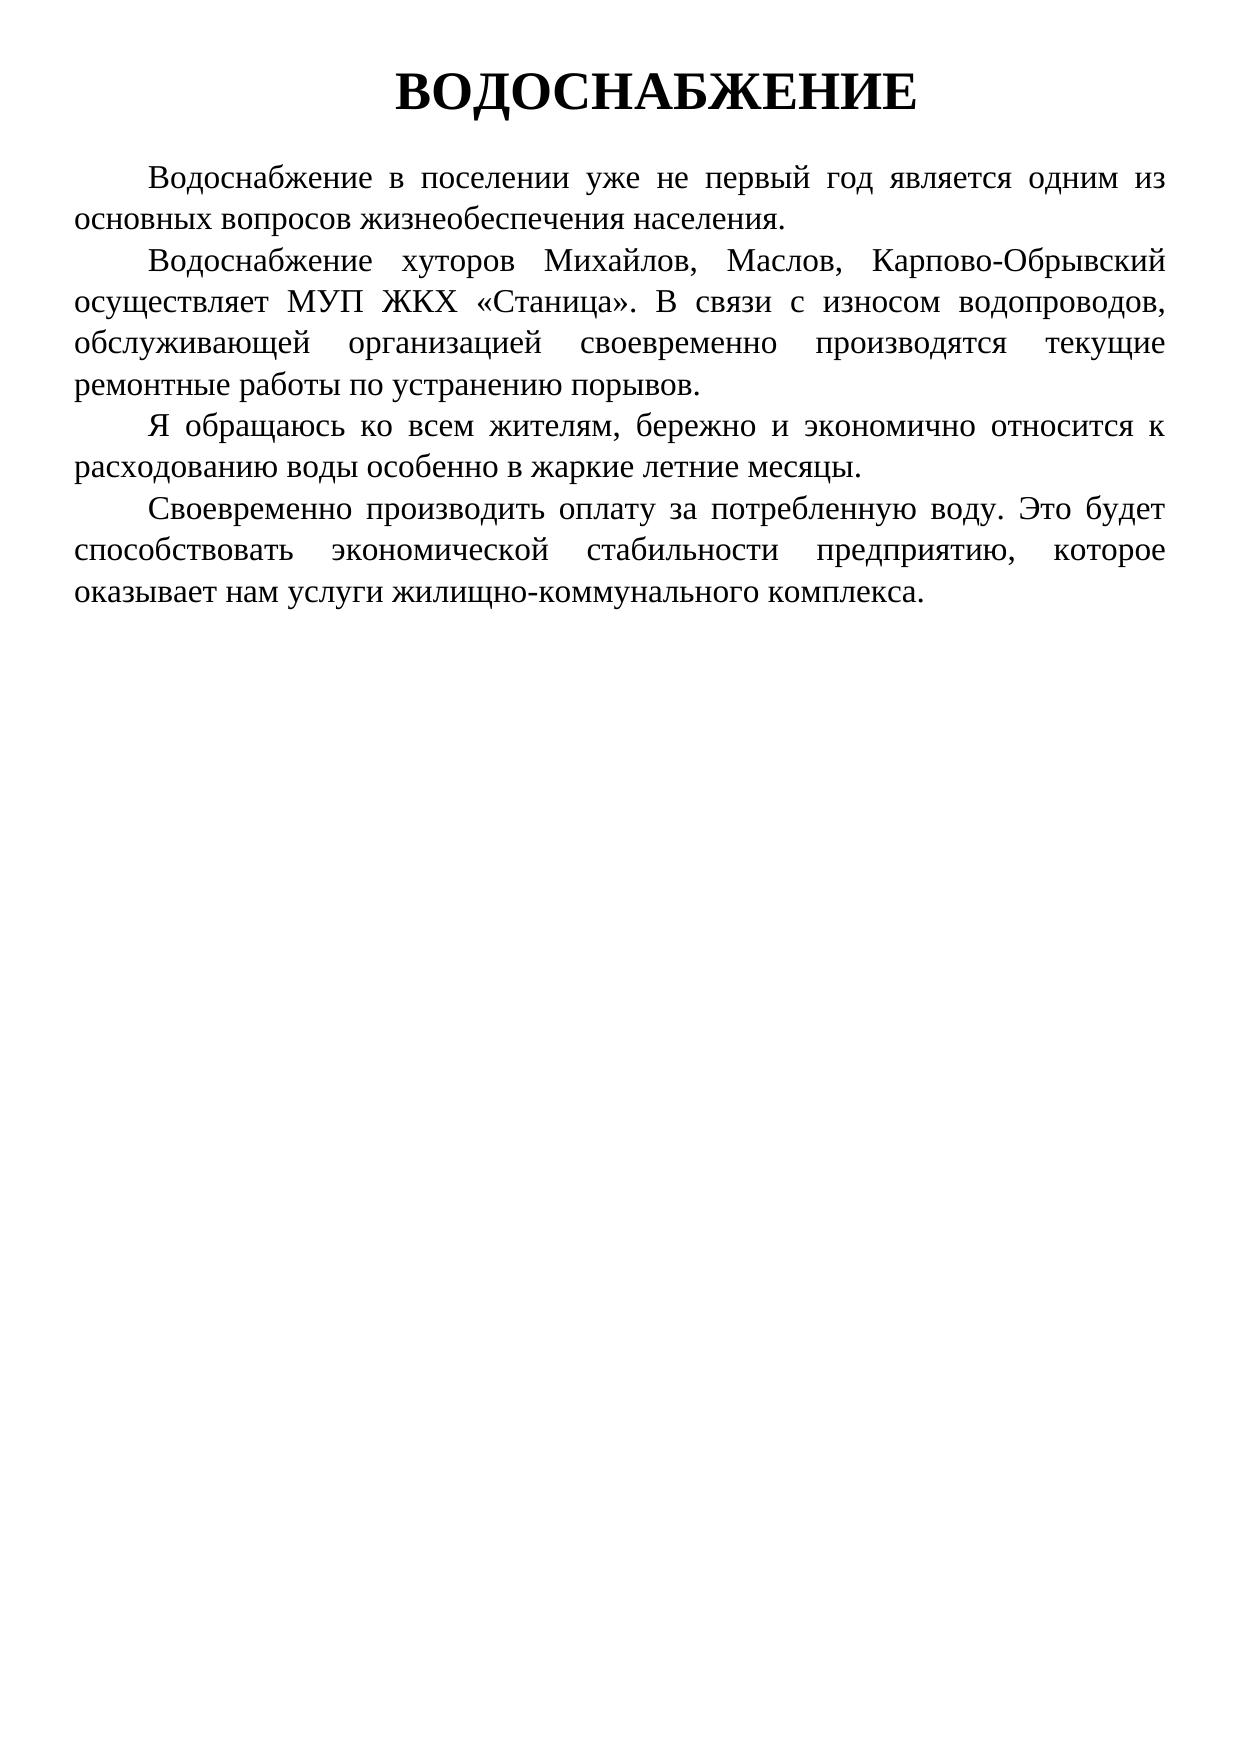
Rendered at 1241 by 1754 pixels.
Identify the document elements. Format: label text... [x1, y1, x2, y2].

text Водоснабжение в поселении уже не первый год является одним из основных вопросов жизнеобеспечения населения. [74, 157, 1167, 237]
text Я обращаюсь ко всем жителям, бережно и экономично относится к расходованию воды особенно в жаркие летние месяцы. [74, 405, 1167, 485]
text Своевременно производить оплату за потребленную воду. Это будет способствовать экономической стабильности предприятию, которое оказывает нам услуги жилищно-коммунального комплекса. [74, 488, 1167, 609]
text ВОДОСНАБЖЕНИЕ [74, 59, 1167, 121]
text Водоснабжение хуторов Михайлов, Маслов, Карпово-Обрывский осуществляет МУП ЖКХ «Станица». В связи с износом водопроводов, обслуживающей организацией своевременно производятся текущие ремонтные работы по устранению порывов. [74, 240, 1167, 402]
